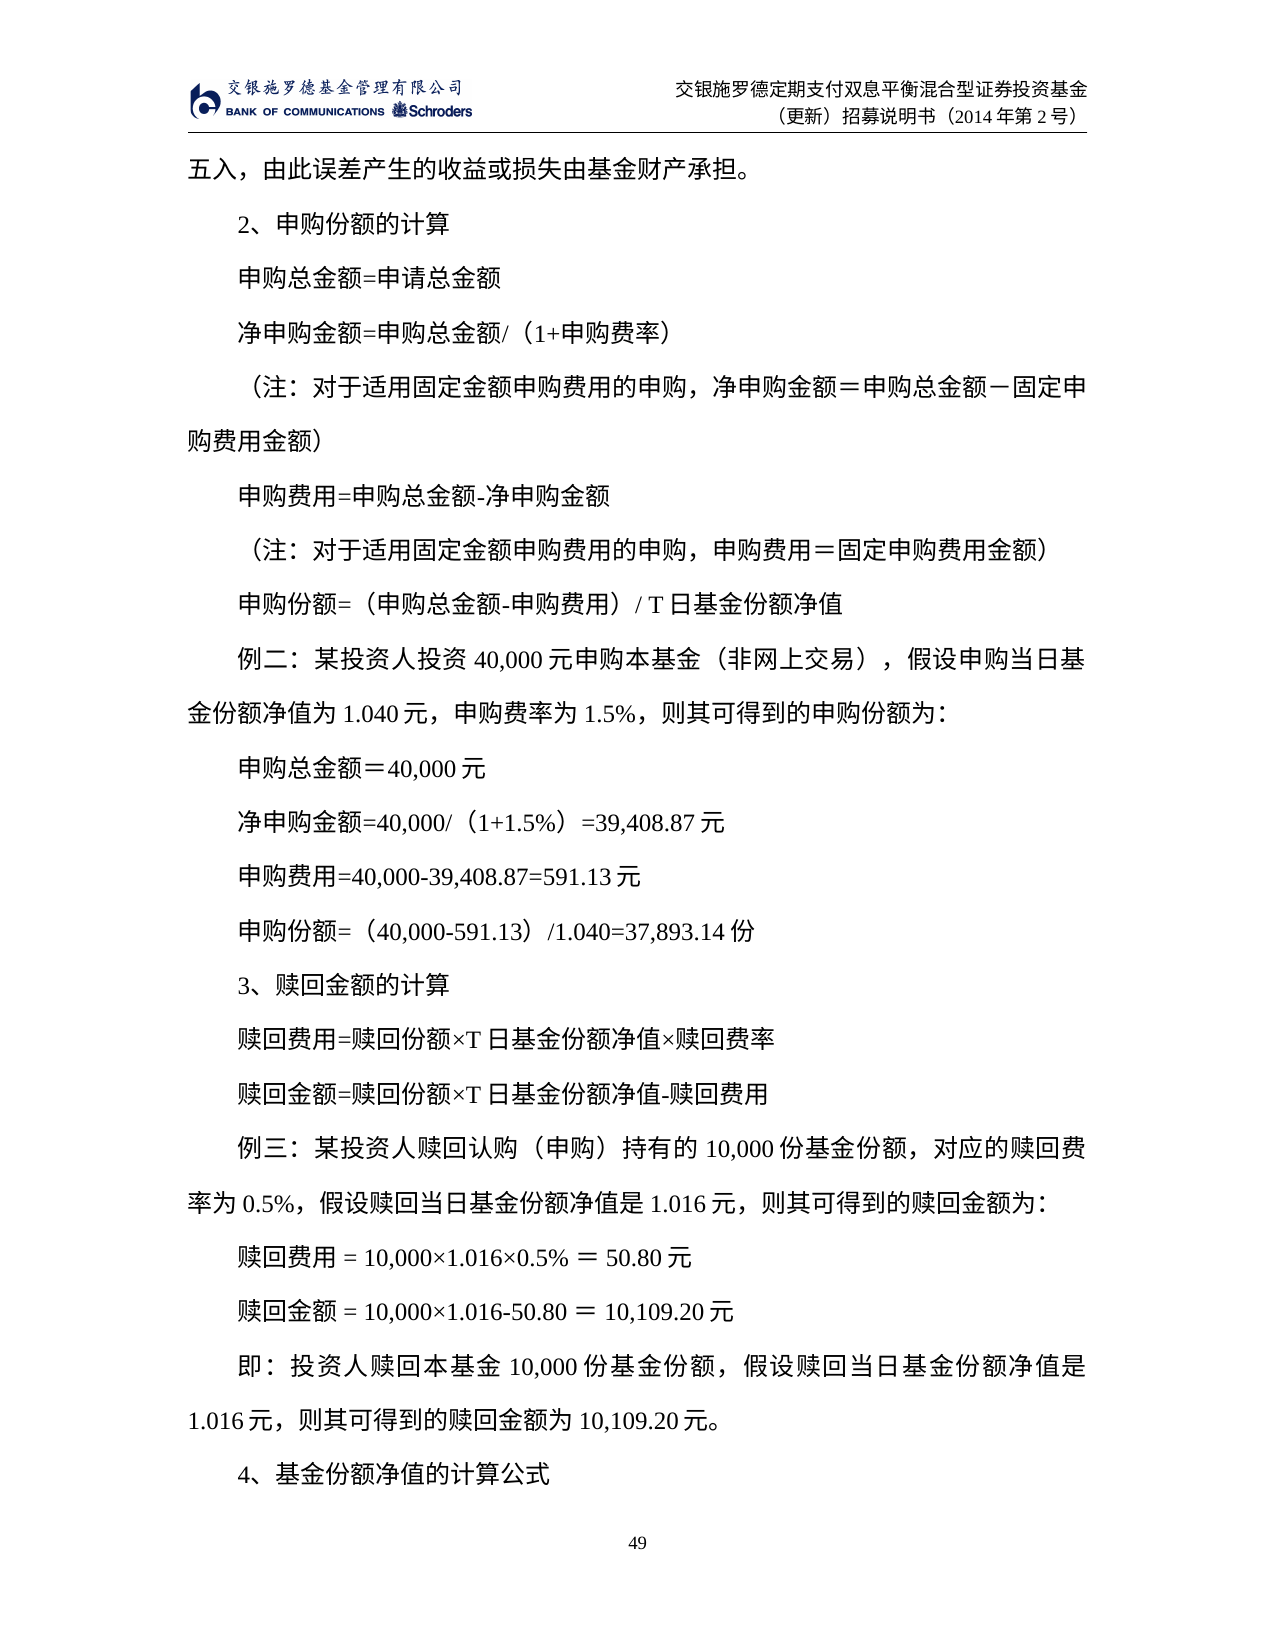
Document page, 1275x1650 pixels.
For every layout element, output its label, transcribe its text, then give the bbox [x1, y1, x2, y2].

text 例二：某投资人投资40,000元申购本基金（非网上交易），假设申购当日基金份额净值为1.040元，申购费率为1.5%，则其可得到的申购份额为： [187, 639, 1087, 730]
text 3、赎回金额的计算 [187, 966, 1087, 1002]
picture [190, 79, 472, 119]
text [187, 150, 1087, 186]
text 例三：某投资人赎回认购（申购）持有的10,000份基金份额，对应的赎回费率为0.5%，假设赎回当日基金份额净值是1.016元，则其可得到的赎回金额为： [187, 1129, 1087, 1219]
text （注：对于适用固定金额申购费用的申购，申购费用＝固定申购费用金额） [187, 531, 1087, 567]
text 2、申购份额的计算 [187, 204, 1087, 241]
text 申购总金额=申请总金额 [187, 259, 1087, 295]
text 即：投资人赎回本基金10,000份基金份额，假设赎回当日基金份额净值是1.016元，则其可得到的赎回金额为10,109.20元。 [187, 1346, 1087, 1437]
text 赎回金额 = 10,000×1.016-50.80 ＝ 10,109.20元 [187, 1292, 1087, 1328]
text 赎回费用=赎回份额×T日基金份额净值×赎回费率 [187, 1020, 1087, 1056]
text 赎回费用 = 10,000×1.016×0.5% ＝ 50.80元 [187, 1237, 1087, 1274]
text （注：对于适用固定金额申购费用的申购，净申购金额＝申购总金额－固定申购费用金额） [187, 367, 1087, 458]
text 申购费用=申购总金额-净申购金额 [187, 476, 1087, 512]
text 申购份额=（申购总金额-申购费用）/ T日基金份额净值 [187, 585, 1087, 621]
text 赎回金额=赎回份额×T日基金份额净值-赎回费用 [187, 1074, 1087, 1111]
text 净申购金额=40,000/（1+1.5%）=39,408.87元 [187, 802, 1087, 839]
text 申购份额=（40,000-591.13）/1.040=37,893.14份 [187, 911, 1087, 947]
text 申购费用=40,000-39,408.87=591.13元 [187, 857, 1087, 893]
text 4、基金份额净值的计算公式 [187, 1455, 1087, 1491]
text 申购总金额＝40,000元 [187, 748, 1087, 784]
text 净申购金额=申购总金额/（1+申购费率） [187, 313, 1087, 349]
